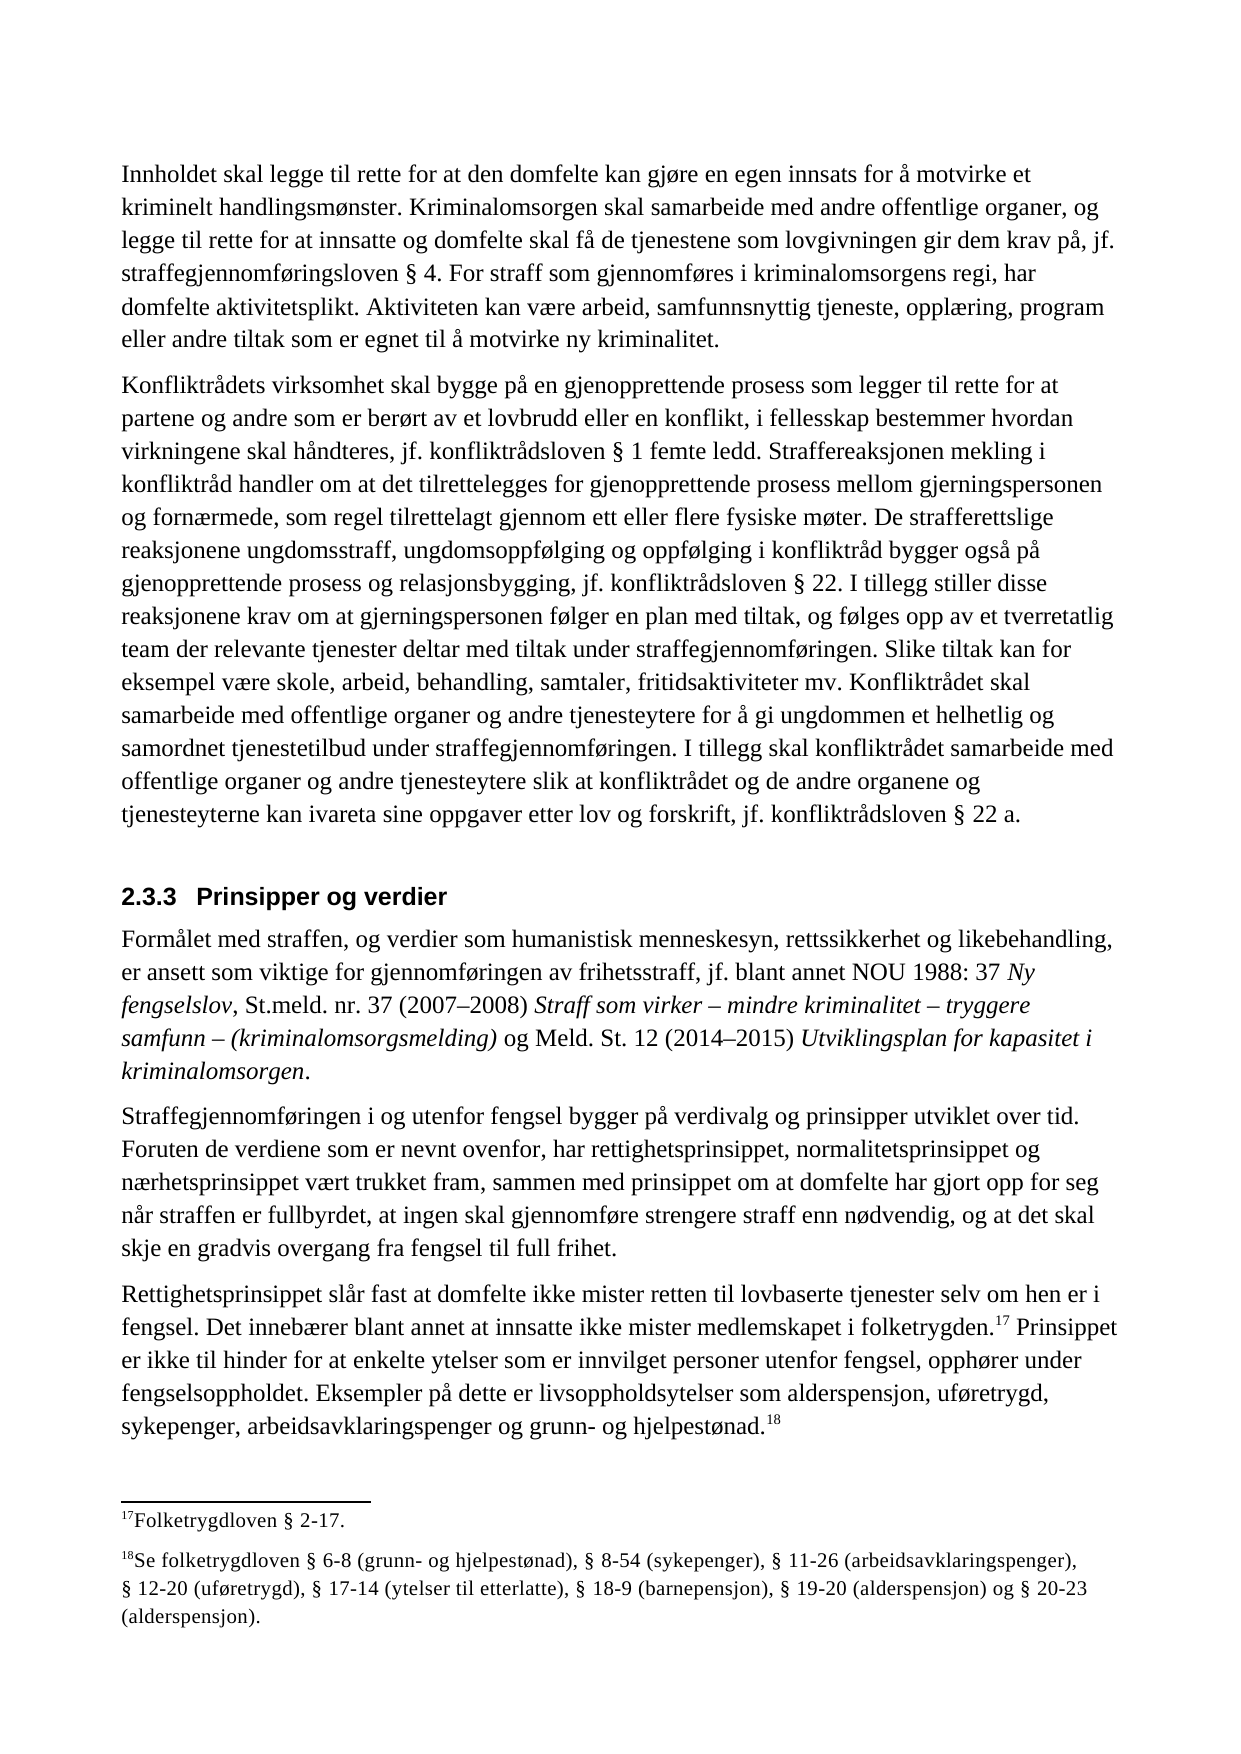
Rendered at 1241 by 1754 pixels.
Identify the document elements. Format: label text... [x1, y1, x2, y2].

text Straffegjennomføringen i og utenfor fengsel bygger på verdivalg og prinsipper utviklet over tid. Foruten de verdiene som er nevnt ovenfor, har rettighetsprinsippet, normalitetsprinsippet og nærhetsprinsippet vært trukket fram, sammen med prinsippet om at domfelte har gjort opp for seg når straffen er fullbyrdet, at ingen skal gjennomføre strengere straff enn nødvendig, og at det skal skje en gradvis overgang fra fengsel til full frihet. [121, 1101, 1119, 1262]
text Formålet med straffen, og verdier som humanistisk menneskesyn, rettssikkerhet og likebehandling, er ansett som viktige for gjennomføringen av frihetsstraff, jf. blant annet NOU 1988: 37 Ny fengselslov, St.meld. nr. 37 (2007–2008) Straff som virker – mindre kriminalitet – tryggere samfunn – (kriminalomsorgsmelding) og Meld. St. 12 (2014–2015) Utviklingsplan for kapasitet i kriminalomsorgen. [121, 924, 1119, 1084]
text Konfliktrådets virksomhet skal bygge på en gjenopprettende prosess som legger til rette for at partene og andre som er berørt av et lovbrudd eller en konflikt, i fellesskap bestemmer hvordan virkningene skal håndteres, jf. konfliktrådsloven § 1 femte ledd. Straffereaksjonen mekling i konfliktråd handler om at det tilrettelegges for gjenopprettende prosess mellom gjerningspersonen og fornærmede, som regel tilrettelagt gjennom ett eller flere fysiske møter. De strafferettslige reaksjonene ungdomsstraff, ungdomsoppfølging og oppfølging i konfliktråd bygger også på gjenopprettende prosess og relasjonsbygging, jf. konfliktrådsloven § 22. I tillegg stiller disse reaksjonene krav om at gjerningspersonen følger en plan med tiltak, og følges opp av et tverretatlig team der relevante tjenester deltar med tiltak under straffegjennomføringen. Slike tiltak kan for eksempel være skole, arbeid, behandling, samtaler, fritidsaktiviteter mv. Konfliktrådet skal samarbeide med offentlige organer og andre tjenesteytere for å gi ungdommen et helhetlig og samordnet tjenestetilbud under straffegjennomføringen. I tillegg skal konfliktrådet samarbeide med offentlige organer og andre tjenesteytere slik at konfliktrådet og de andre organene og tjenesteyterne kan ivareta sine oppgaver etter lov og forskrift, jf. konfliktrådsloven § 22 a. [121, 370, 1119, 828]
subtitle Prinsipper og verdier [121, 882, 1119, 911]
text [121, 159, 1119, 353]
text Rettighetsprinsippet slår fast at domfelte ikke mister retten til lovbaserte tjenester selv om hen er i fengsel. Det innebærer blant annet at innsatte ikke mister medlemskapet i folketrygden. Prinsippet er ikke til hinder for at enkelte ytelser som er innvilget personer utenfor fengsel, opphører under fengselsoppholdet. Eksempler på dette er livsoppholdsytelser som alderspensjon, uføretrygd, sykepenger, arbeidsavklaringspenger og grunn- og hjelpestønad. [121, 1279, 1119, 1440]
